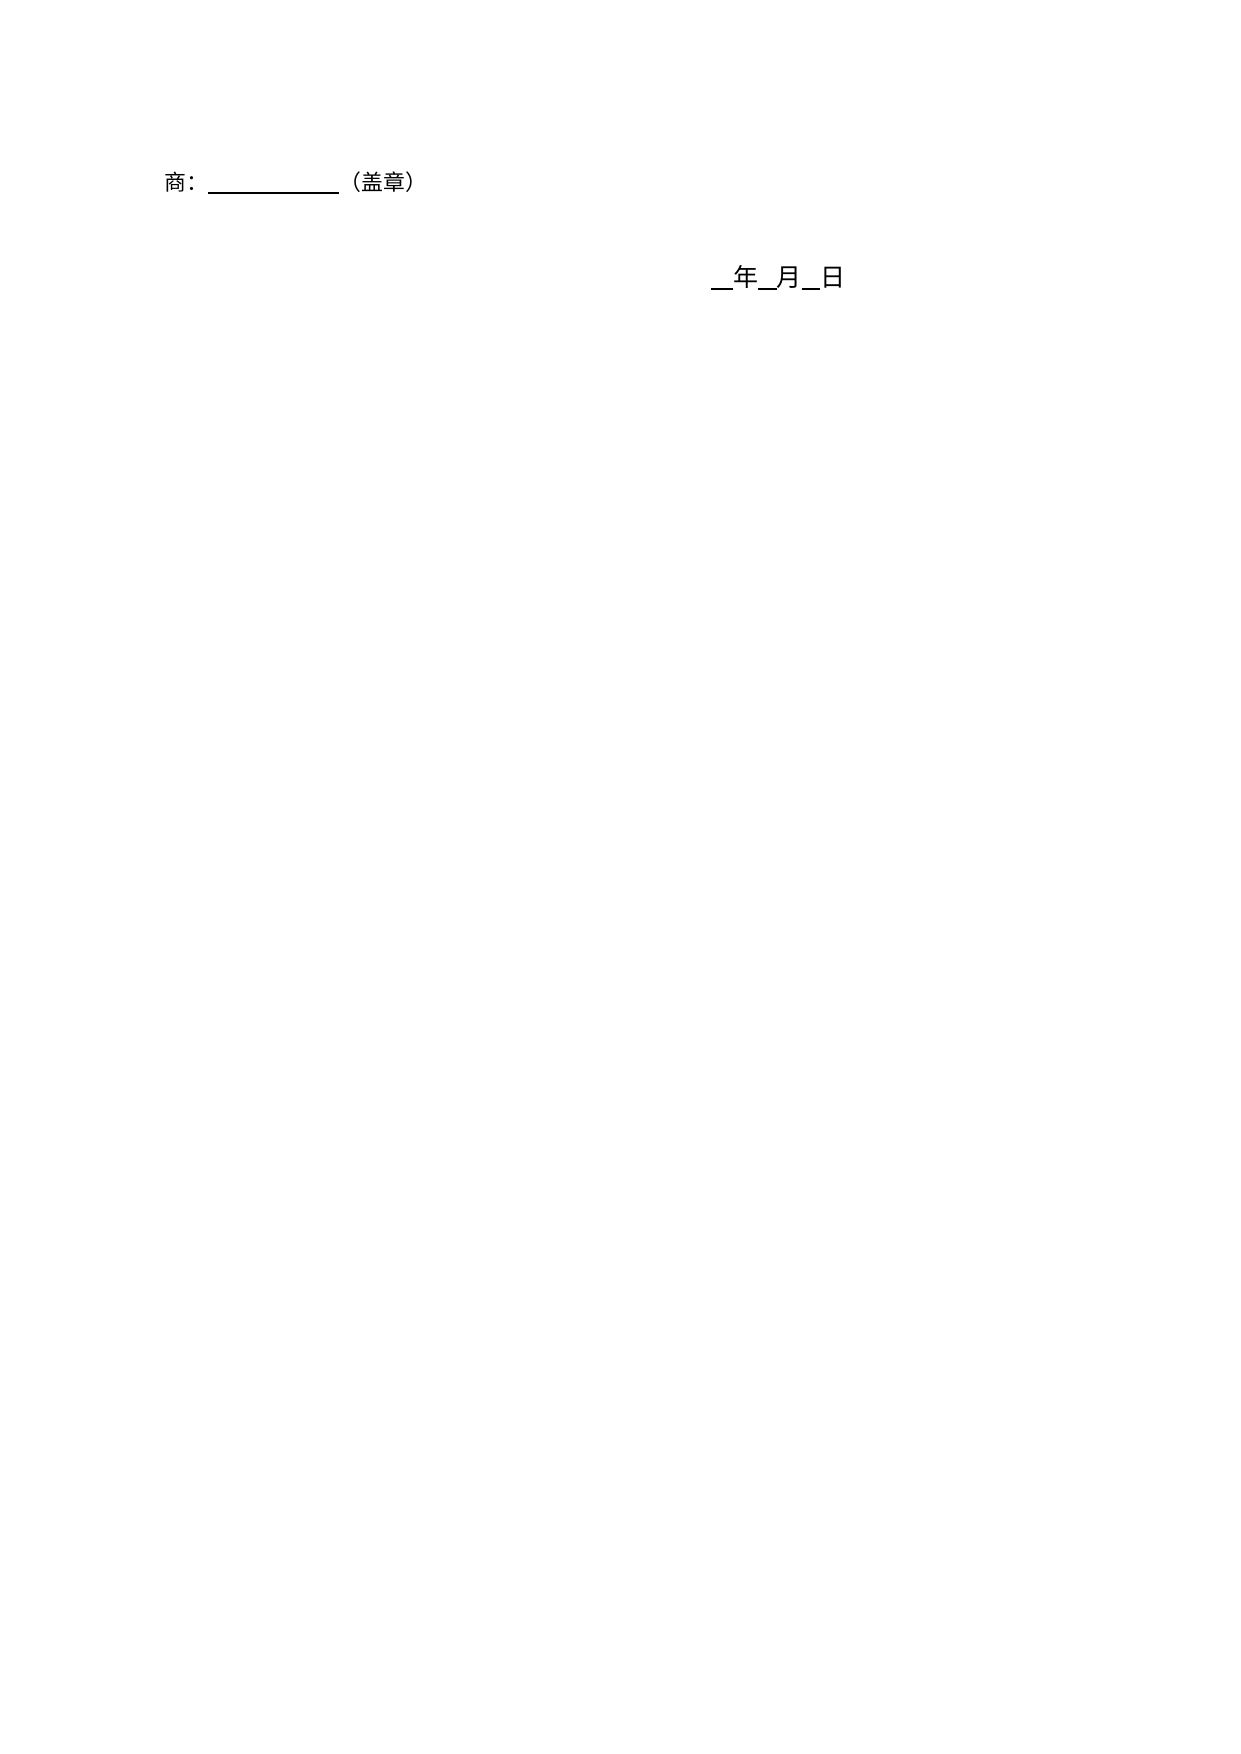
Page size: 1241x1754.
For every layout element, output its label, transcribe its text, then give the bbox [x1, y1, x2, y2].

text 供应商： （盖章） [164, 165, 1075, 197]
text 年 月 日 [711, 257, 1075, 293]
